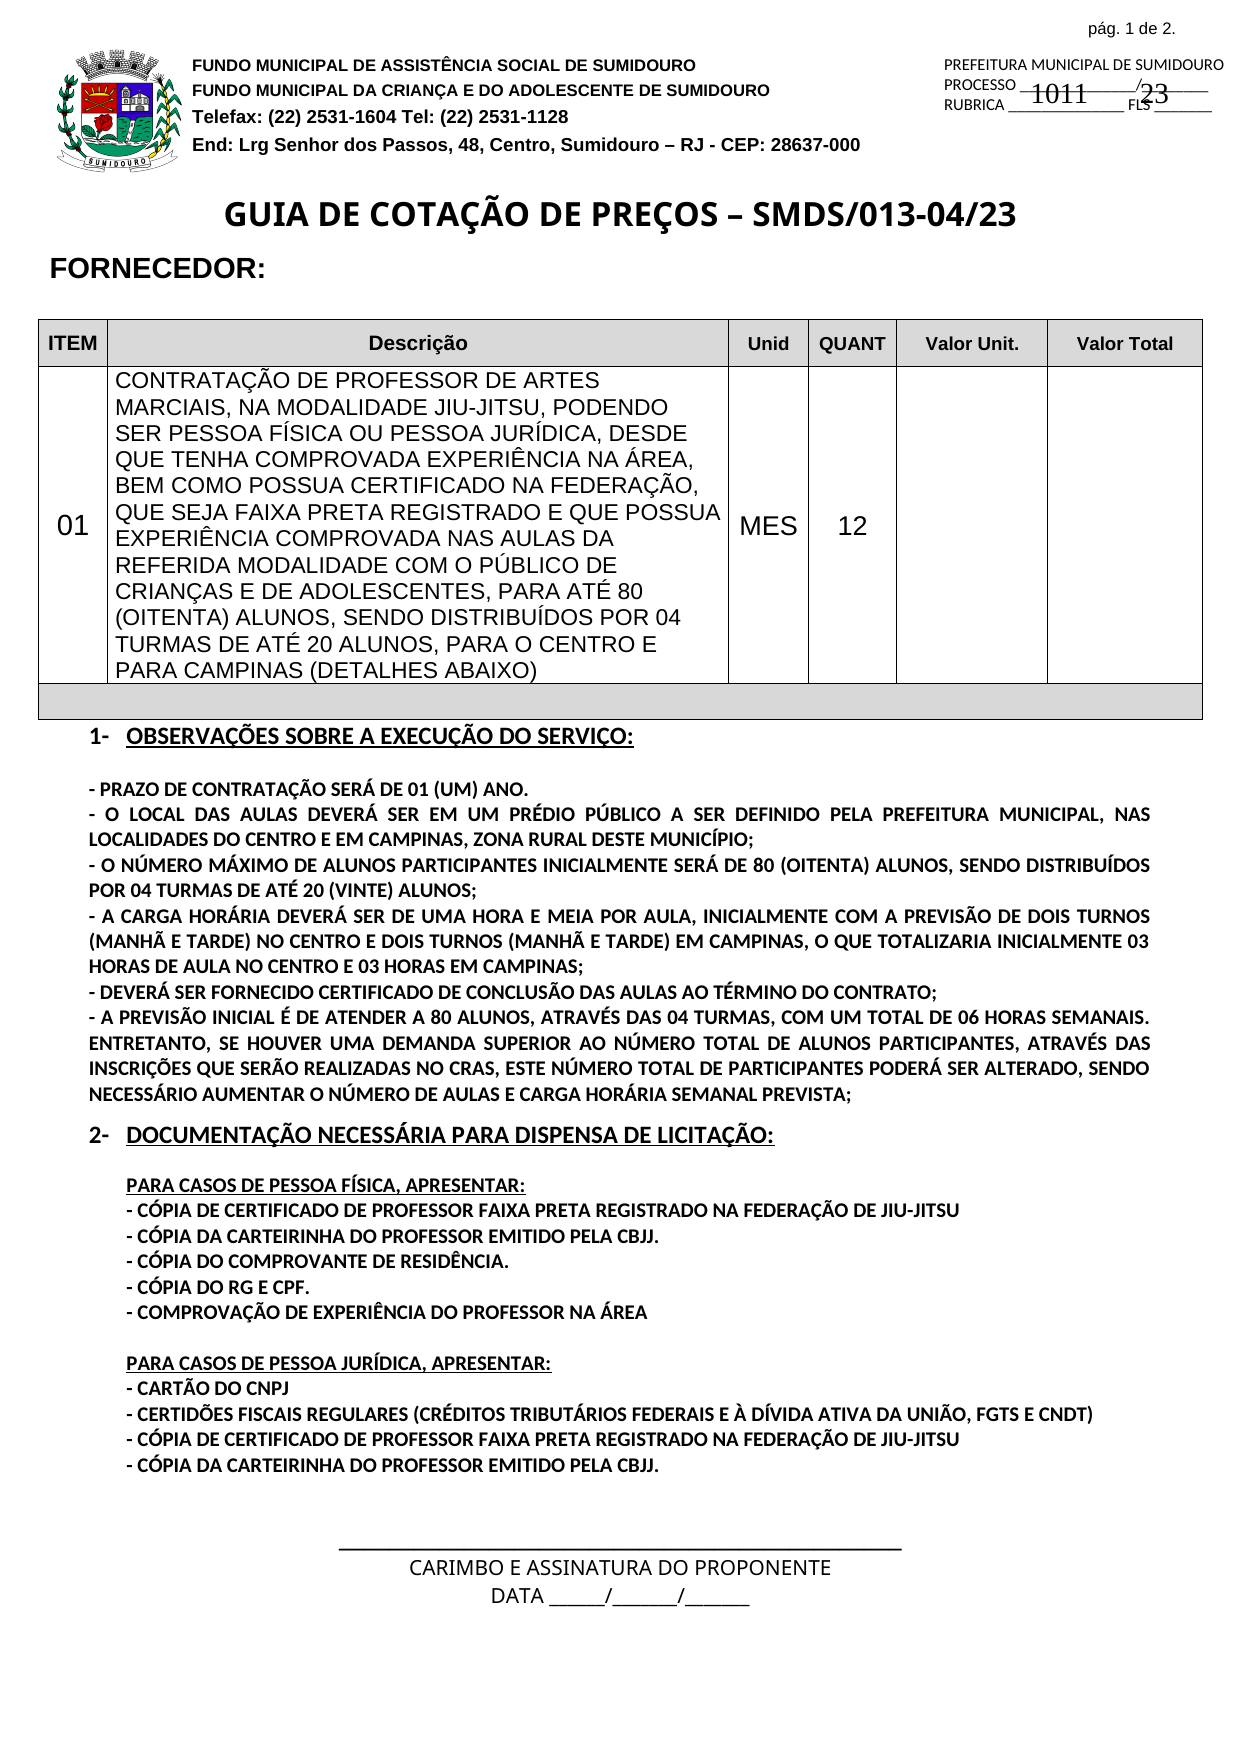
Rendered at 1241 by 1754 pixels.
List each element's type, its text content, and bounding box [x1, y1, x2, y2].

table_cell 01 [39, 367, 107, 683]
text - PRAZO DE CONTRATAÇÃO SERÁ DE 01 (UM) ANO. [89, 776, 1152, 801]
text - CÓPIA DO RG E CPF. [126, 1274, 1152, 1299]
text - A PREVISÃO INICIAL É DE ATENDER A 80 ALUNOS, ATRAVÉS DAS 04 TURMAS, COM UM TOTAL DE 06 HORAS SEMANAIS. ENTRETANTO, SE HOUVER UMA DEMANDA SUPERIOR AO NÚMERO TOTAL DE ALUNOS PARTICIPANTES, ATRAVÉS DAS INSCRIÇÕES QUE SERÃO REALIZADAS NO CRAS, ESTE NÚMERO TOTAL DE PARTICIPANTES PODERÁ SER ALTERADO, SENDO NECESSÁRIO AUMENTAR O NÚMERO DE AULAS E CARGA HORÁRIA SEMANAL PREVISTA; [89, 1004, 1152, 1106]
text - CARTÃO DO CNPJ [126, 1376, 1152, 1401]
text PARA CASOS DE PESSOA FÍSICA, APRESENTAR: [126, 1172, 1152, 1198]
table_cell 12 [809, 367, 896, 683]
table_cell MES [729, 367, 808, 683]
text - O NÚMERO MÁXIMO DE ALUNOS PARTICIPANTES INICIALMENTE SERÁ DE 80 (OITENTA) ALUNOS, SENDO DISTRIBUÍDOS POR 04 TURMAS DE ATÉ 20 (VINTE) ALUNOS; [89, 852, 1152, 903]
table_cell [897, 367, 1047, 683]
text - COMPROVAÇÃO DE EXPERIÊNCIA DO PROFESSOR NA ÁREA [126, 1299, 1152, 1325]
text - CÓPIA DE CERTIFICADO DE PROFESSOR FAIXA PRETA REGISTRADO NA FEDERAÇÃO DE JIU-JITSU [126, 1426, 1152, 1452]
table_cell [1048, 367, 1202, 683]
table_cell [39, 684, 1202, 719]
table_header Valor Total [1048, 320, 1202, 366]
text - O LOCAL DAS AULAS DEVERÁ SER EM UM PRÉDIO PÚBLICO A SER DEFINIDO PELA PREFEITURA MUNICIPAL, NAS LOCALIDADES DO CENTRO E EM CAMPINAS, ZONA RURAL DESTE MUNICÍPIO; [89, 801, 1152, 852]
text - CÓPIA DO COMPROVANTE DE RESIDÊNCIA. [126, 1248, 1152, 1274]
table_header Unid [729, 320, 808, 366]
list OBSERVAÇÕES SOBRE A EXECUÇÃO DO SERVIÇO: [89, 720, 1152, 750]
text - CÓPIA DE CERTIFICADO DE PROFESSOR FAIXA PRETA REGISTRADO NA FEDERAÇÃO DE JIU-JITSU [126, 1198, 1152, 1223]
table_header Descrição [108, 320, 728, 366]
table_header ITEM [39, 320, 107, 366]
table_header Valor Unit. [897, 320, 1047, 366]
text - DEVERÁ SER FORNECIDO CERTIFICADO DE CONCLUSÃO DAS AULAS AO TÉRMINO DO CONTRATO; [89, 979, 1152, 1004]
table_cell CONTRATAÇÃO DE PROFESSOR DE ARTES MARCIAIS, NA MODALIDADE JIU-JITSU, PODENDO SER PESSOA FÍSICA OU PESSOA JURÍDICA, DESDE QUE TENHA COMPROVADA EXPERIÊNCIA NA ÁREA, BEM COMO POSSUA CERTIFICADO NA FEDERAÇÃO, QUE SEJA FAIXA PRETA REGISTRADO E QUE POSSUA EXPERIÊNCIA COMPROVADA NAS AULAS DA REFERIDA MODALIDADE COM O PÚBLICO DE CRIANÇAS E DE ADOLESCENTES, PARA ATÉ 80 (OITENTA) ALUNOS, SENDO DISTRIBUÍDOS POR 04 TURMAS DE ATÉ 20 ALUNOS, PARA O CENTRO E PARA CAMPINAS (DETALHES ABAIXO) [108, 367, 728, 683]
list DOCUMENTAÇÃO NECESSÁRIA PARA DISPENSA DE LICITAÇÃO: [89, 1119, 1152, 1149]
text - A CARGA HORÁRIA DEVERÁ SER DE UMA HORA E MEIA POR AULA, INICIALMENTE COM A PREVISÃO DE DOIS TURNOS (MANHÃ E TARDE) NO CENTRO E DOIS TURNOS (MANHÃ E TARDE) EM CAMPINAS, O QUE TOTALIZARIA INICIALMENTE 03 HORAS DE AULA NO CENTRO E 03 HORAS EM CAMPINAS; [89, 903, 1152, 979]
text - CÓPIA DA CARTEIRINHA DO PROFESSOR EMITIDO PELA CBJJ. [126, 1452, 1152, 1477]
table_header QUANT [809, 320, 896, 366]
text - CERTIDÕES FISCAIS REGULARES (CRÉDITOS TRIBUTÁRIOS FEDERAIS E À DÍVIDA ATIVA DA UNIÃO, FGTS E CNDT) [126, 1401, 1152, 1426]
text PARA CASOS DE PESSOA JURÍDICA, APRESENTAR: [126, 1350, 1152, 1376]
text - CÓPIA DA CARTEIRINHA DO PROFESSOR EMITIDO PELA CBJJ. [126, 1223, 1152, 1248]
picture [56, 49, 182, 173]
